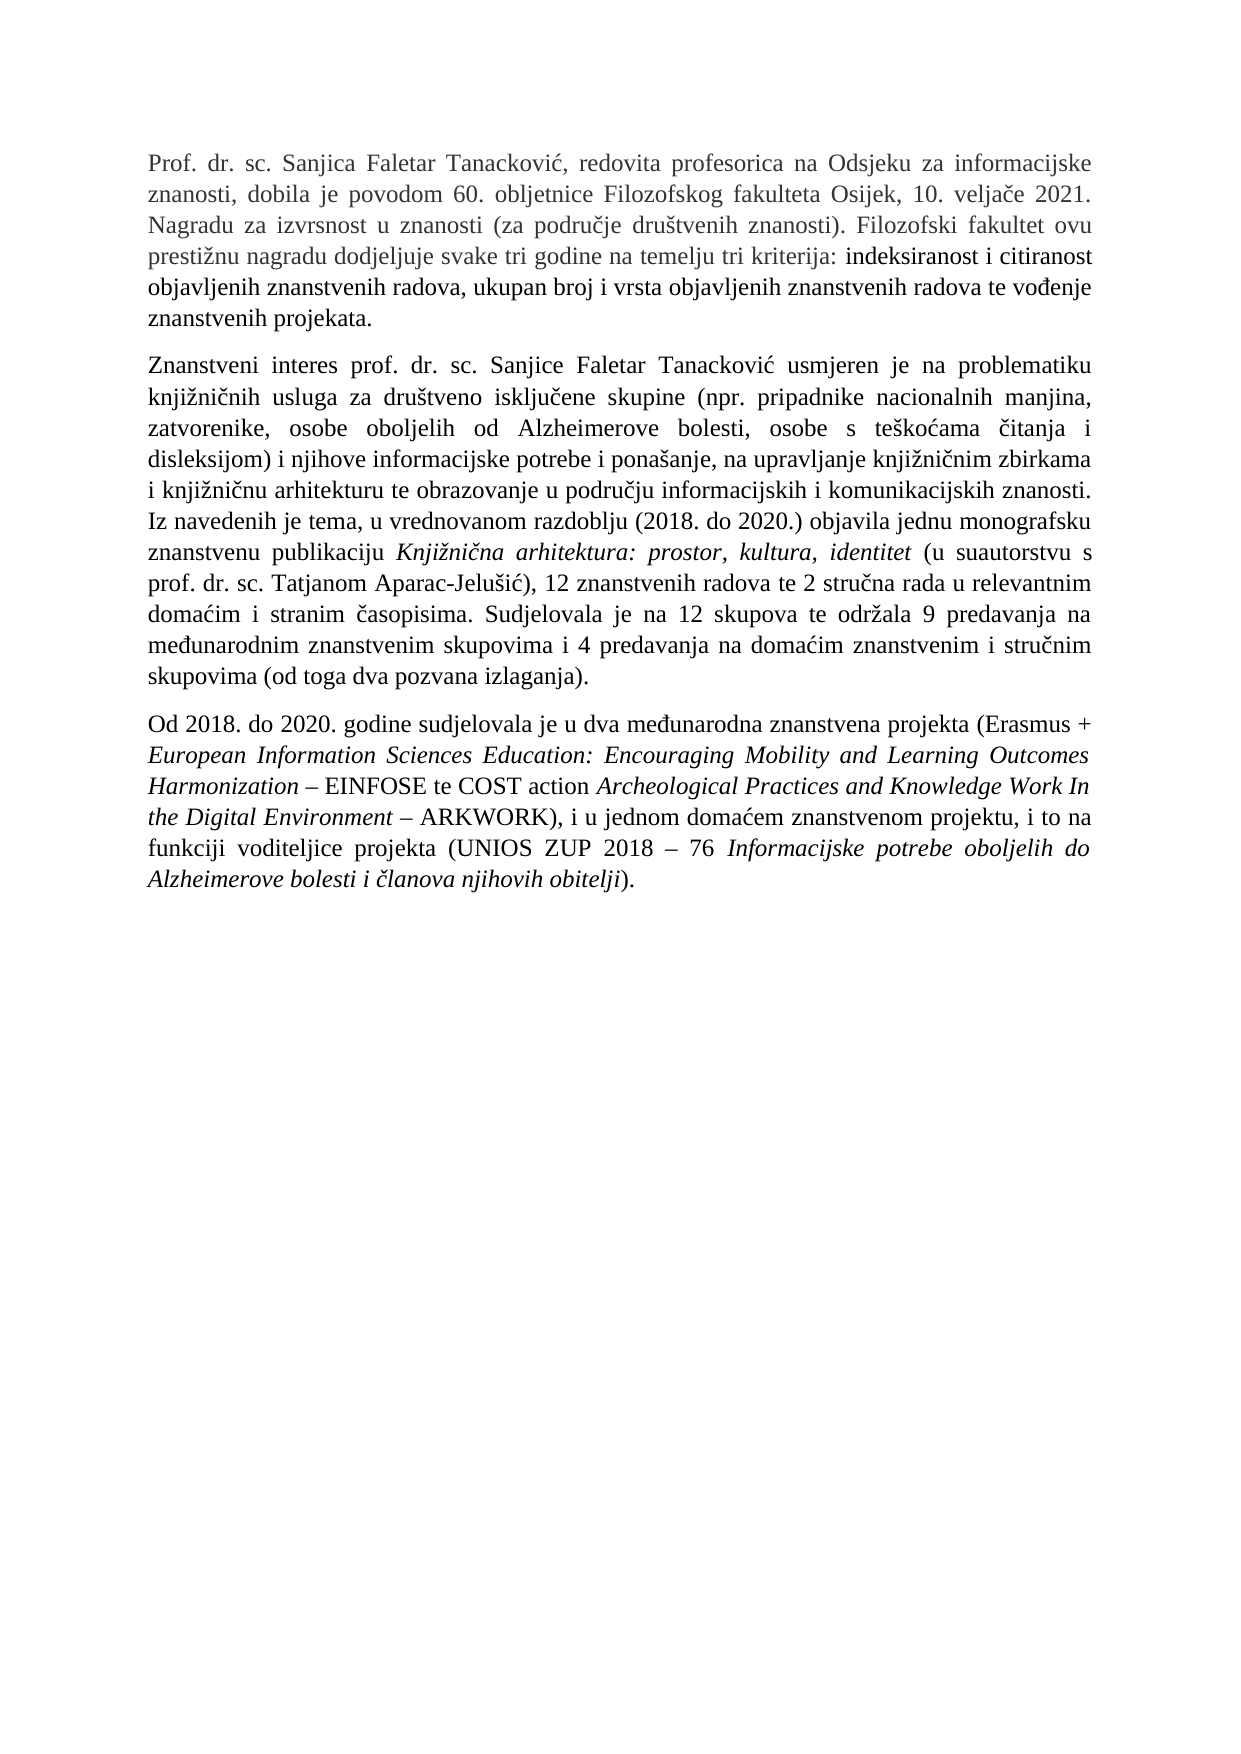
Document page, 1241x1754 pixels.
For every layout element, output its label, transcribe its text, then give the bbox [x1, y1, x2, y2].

text Znanstveni interes prof. dr. sc. Sanjice Faletar Tanacković usmjeren je na problematiku knjižničnih usluga za društveno isključene skupine (npr. pripadnike nacionalnih manjina, zatvorenike, osobe oboljelih od Alzheimerove bolesti, osobe s teškoćama čitanja i disleksijom) i njihove informacijske potrebe i ponašanje, na upravljanje knjižničnim zbirkama i knjižničnu arhitekturu te obrazovanje u području informacijskih i komunikacijskih znanosti. Iz navedenih je tema, u vrednovanom razdoblju (2018. do 2020.) objavila jednu monografsku znanstvenu publikaciju Knjižnična arhitektura: prostor, kultura, identitet (u suautorstvu s prof. dr. sc. Tatjanom Aparac-Jelušić), 12 znanstvenih radova te 2 stručna rada u relevantnim domaćim i stranim časopisima. Sudjelovala je na 12 skupova te održala 9 predavanja na međunarodnim znanstvenim skupovima i 4 predavanja na domaćim znanstvenim i stručnim skupovima (od toga dva pozvana izlaganja). [148, 351, 1093, 690]
text Prof. dr. sc. Sanjica Faletar Tanacković, redovita profesorica na Odsjeku za informacijske znanosti, dobila je povodom 60. obljetnice Filozofskog fakulteta Osijek, 10. veljače 2021. Nagradu za izvrsnost u znanosti (za područje društvenih znanosti). Filozofski fakultet ovu prestižnu nagradu dodjeljuje svake tri godine na temelju tri kriterija: indeksiranost i citiranost objavljenih znanstvenih radova, ukupan broj i vrsta objavljenih znanstvenih radova te vođenje znanstvenih projekata. [148, 238, 1093, 332]
text Od 2018. do 2020. godine sudjelovala je u dva međunarodna znanstvena projekta (Erasmus + European Information Sciences Education: Encouraging Mobility and Learning Outcomes Harmonization – EINFOSE te COST action Archeological Practices and Knowledge Work In the Digital Environment – ARKWORK), i u jednom domaćem znanstvenom projektu, i to na funkciji voditeljice projekta (UNIOS ZUP 2018 – 76 Informacijske potrebe oboljelih do Alzheimerove bolesti i članova njihovih obitelji). [148, 709, 1093, 893]
